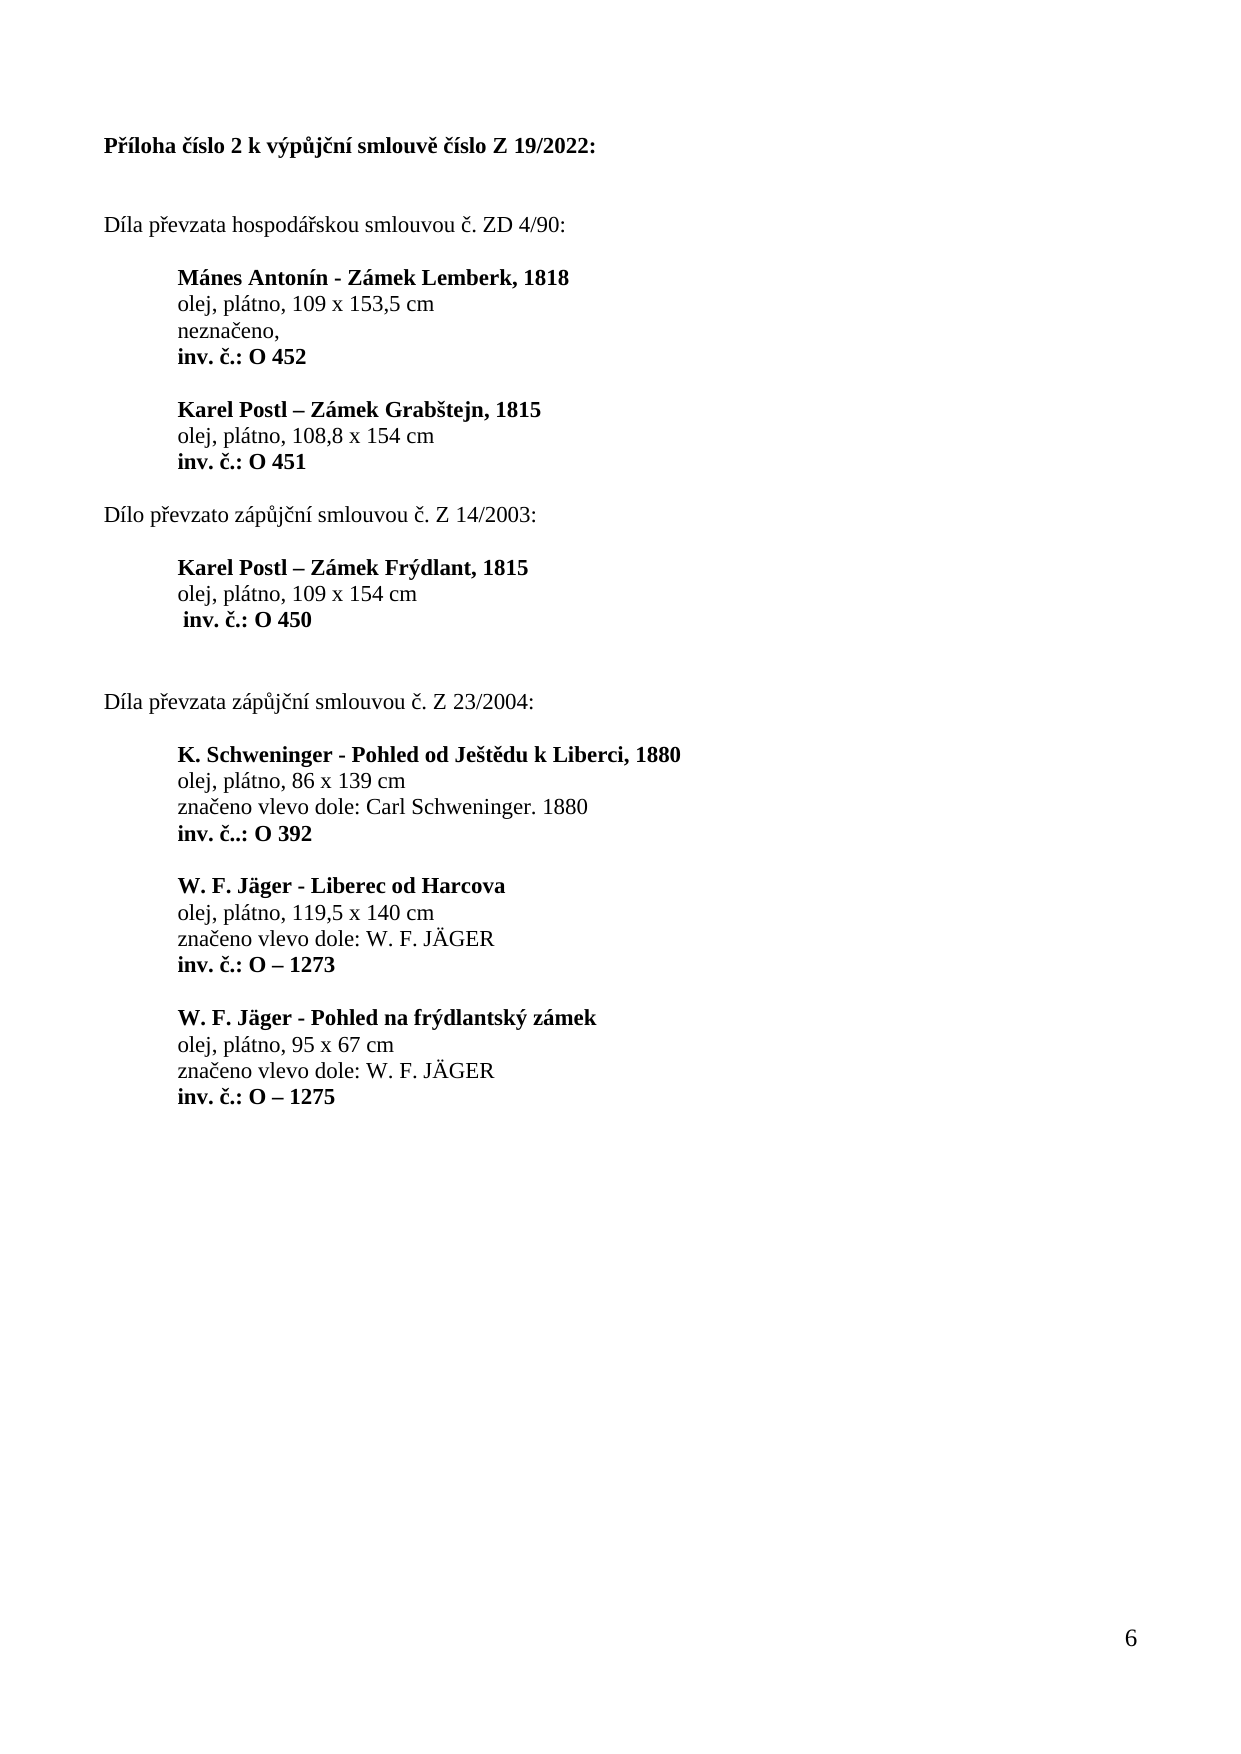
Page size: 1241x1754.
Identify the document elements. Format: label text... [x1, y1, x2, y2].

text olej, plátno, 109 x [103, 580, 1137, 607]
text W. F. Jäger - Pohled na frýdlantský zámek [103, 1004, 1137, 1031]
text olej, plátno, 86 x [103, 767, 1137, 793]
text olej, plátno, 95 x [103, 1031, 1137, 1057]
text Karel Postl – Zámek Grabštejn, 1815 [103, 396, 1137, 422]
text značeno vlevo dole: Carl Schweninger. 1880 [103, 793, 1137, 820]
text inv. č.: O 451 [103, 448, 1137, 475]
text Dílo převzato zápůjční smlouvou č. Z 14/2003: [103, 501, 1137, 527]
text Mánes Antonín - Zámek Lemberk, 1818 [103, 264, 1137, 290]
text olej, plátno, 109 x [103, 290, 1137, 317]
text inv. č.: O 450 [103, 607, 1137, 633]
text Díla převzata zápůjční smlouvou č. Z 23/2004: [103, 688, 1137, 714]
text značeno vlevo dole: W. F. JÄGER [103, 925, 1137, 952]
text W. F. Jäger - Liberec od Harcova [103, 872, 1137, 899]
text olej, plátno, 108,8 x [103, 422, 1137, 448]
text Příloha číslo 2 k výpůjční smlouvě číslo Z 19/2022: [103, 132, 1137, 158]
text neznačeno, [103, 317, 1137, 343]
text Díla převzata hospodářskou smlouvou č. ZD 4/90: [103, 211, 1137, 238]
text Karel Postl – Zámek Frýdlant, 1815 [103, 554, 1137, 580]
text olej, plátno, 119,5 x [103, 899, 1137, 925]
text značeno vlevo dole: W. F. JÄGER [103, 1057, 1137, 1083]
text inv. č.: O – 1273 [103, 952, 1137, 978]
text inv. č..: O 392 [103, 820, 1137, 846]
text inv. č.: O – 1275 [103, 1083, 1137, 1110]
text inv. č.: O 452 [103, 343, 1137, 369]
list K. Schweninger - Pohled od Ještědu k Liberci, 1880 [141, 741, 1137, 767]
